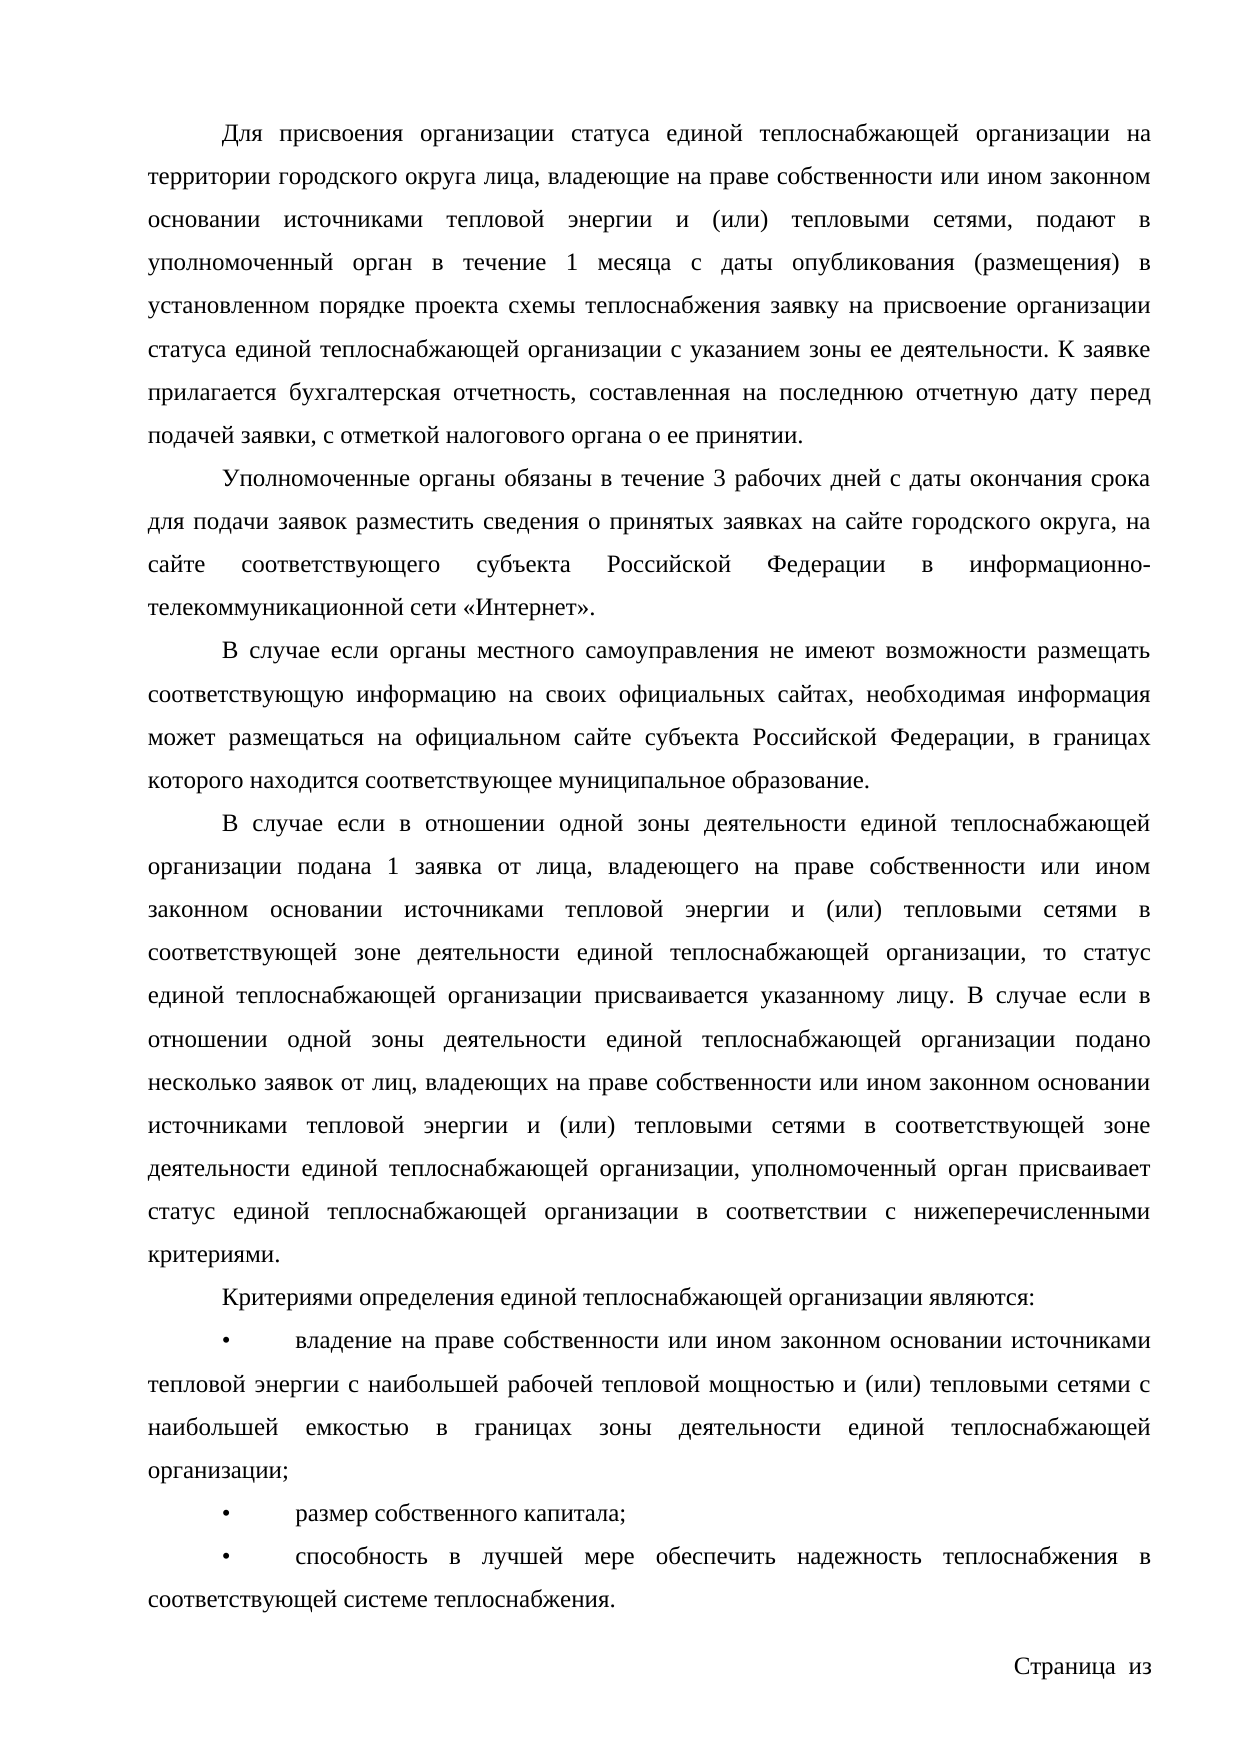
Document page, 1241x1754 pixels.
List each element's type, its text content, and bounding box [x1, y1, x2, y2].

text • размер собственного капитала; [148, 1498, 1152, 1527]
text В случае если органы местного самоуправления не имеют возможности размещать соответствующую информацию на своих официальных сайтах, необходимая информация может размещаться на официальном сайте субъекта Российской Федерации, в границах которого находится соответствующее муниципальное образование. [148, 636, 1152, 794]
text Для присвоения организации статуса единой теплоснабжающей организации на территории городского округа лица, владеющие на праве собственности или ином законном основании источниками тепловой энергии и (или) тепловыми сетями, подают в уполномоченный орган в течение 1 месяца с даты опубликования (размещения) в установленном порядке проекта схемы теплоснабжения заявку на присвоение организации статуса единой теплоснабжающей организации с указанием зоны ее деятельности. К заявке прилагается бухгалтерская отчетность, составленная на последнюю отчетную дату перед подачей заявки, с отметкой налогового органа о ее принятии. [148, 118, 1152, 449]
text Уполномоченные органы обязаны в течение 3 рабочих дней с даты окончания срока для подачи заявок разместить сведения о принятых заявках на сайте городского округа, на сайте соответствующего субъекта Российской Федерации в информационно-телекоммуникационной сети «Интернет». [148, 463, 1152, 621]
text • способность в лучшей мере обеспечить надежность теплоснабжения в соответствующей системе теплоснабжения. [148, 1541, 1152, 1613]
text В случае если в отношении одной зоны деятельности единой теплоснабжающей организации подана 1 заявка от лица, владеющего на праве собственности или ином законном основании источниками тепловой энергии и (или) тепловыми сетями в соответствующей зоне деятельности единой теплоснабжающей организации, то статус единой теплоснабжающей организации присваивается указанному лицу. В случае если в отношении одной зоны деятельности единой теплоснабжающей организации подано несколько заявок от лиц, владеющих на праве собственности или ином законном основании источниками тепловой энергии и (или) тепловыми сетями в соответствующей зоне деятельности единой теплоснабжающей организации, уполномоченный орган присваивает статус единой теплоснабжающей организации в соответствии с нижеперечисленными критериями. [148, 808, 1152, 1268]
text • владение на праве собственности или ином законном основании источниками тепловой энергии с наибольшей рабочей тепловой мощностью и (или) тепловыми сетями с наибольшей емкостью в границах зоны деятельности единой теплоснабжающей организации; [148, 1326, 1152, 1484]
text Критериями определения единой теплоснабжающей организации являются: [148, 1282, 1152, 1311]
